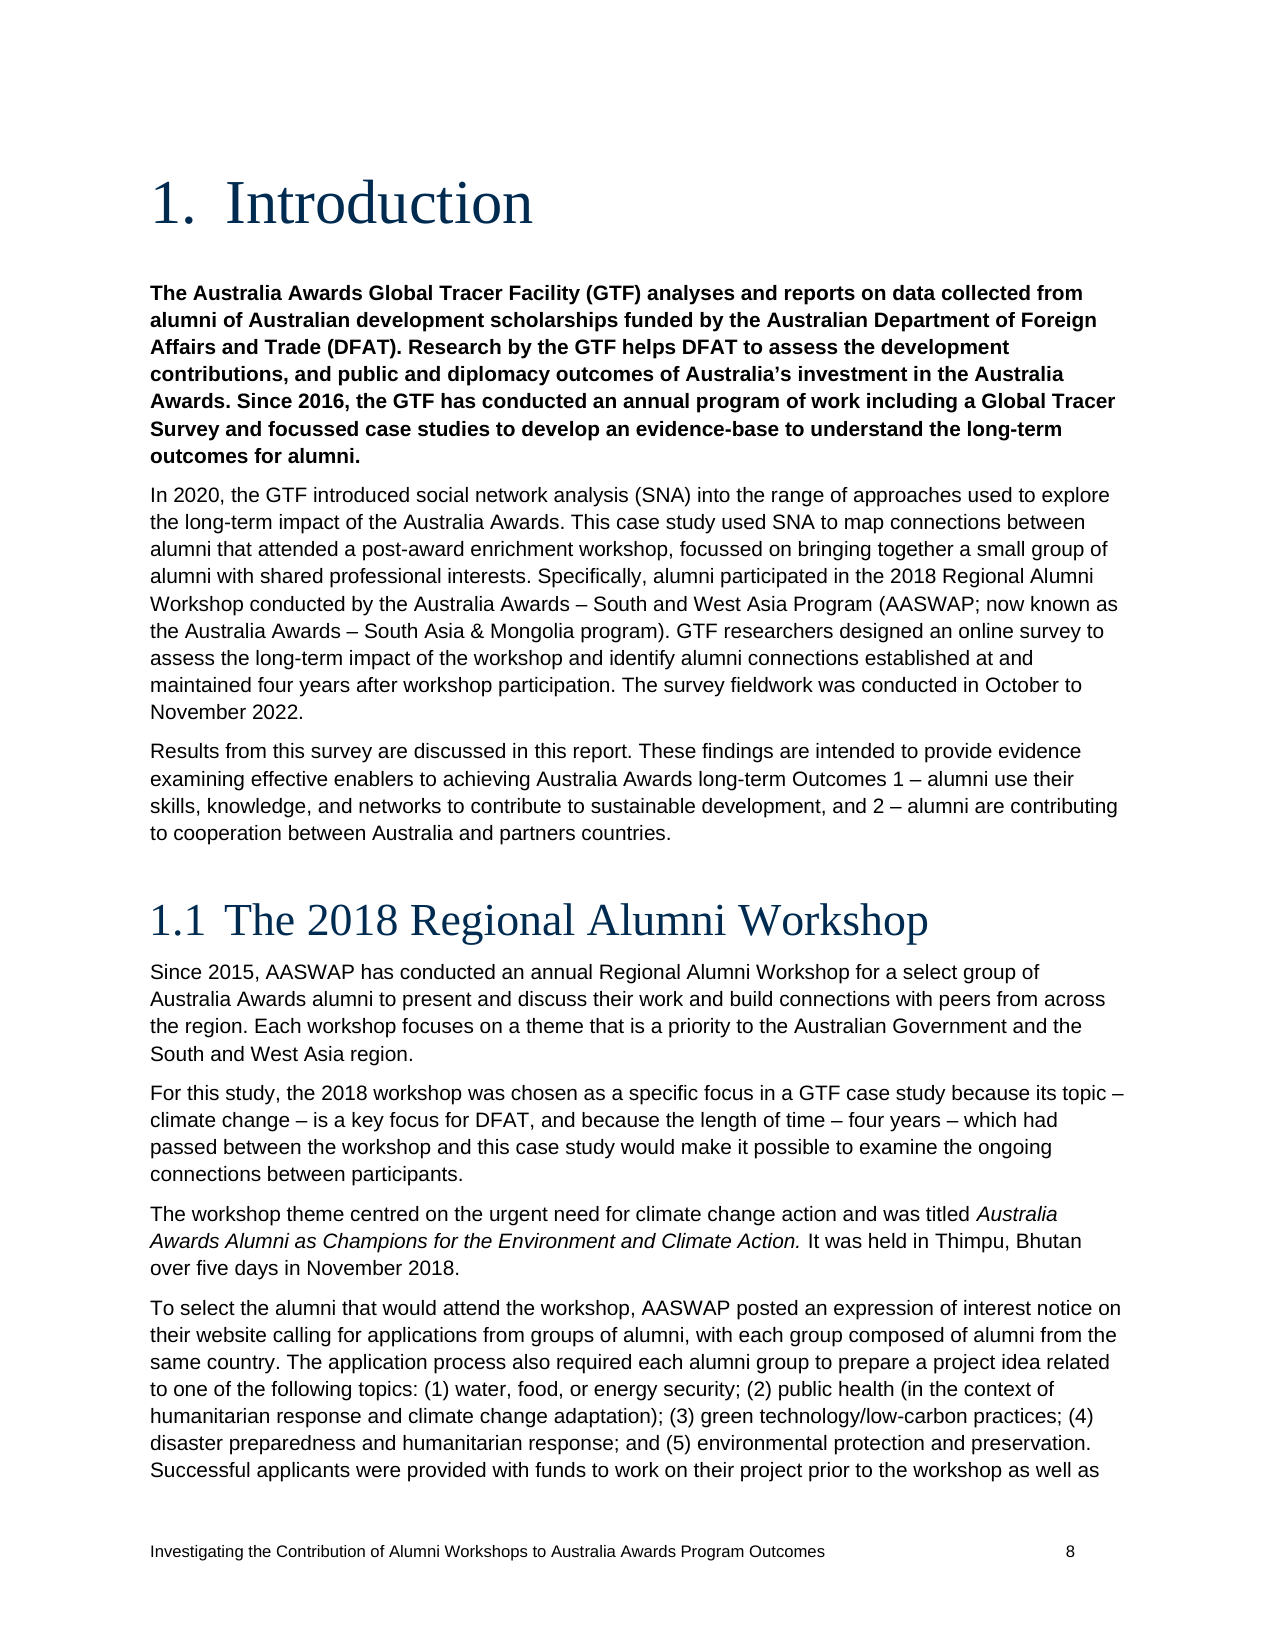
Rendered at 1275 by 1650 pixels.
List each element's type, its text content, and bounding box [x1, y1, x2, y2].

text The Australia Awards Global Tracer Facility (GTF) analyses and reports on data collected from alumni of Australian development scholarships funded by the Australian Department of Foreign Affairs and Trade (DFAT). Research by the GTF helps DFAT to assess the development contributions, and public and diplomacy outcomes of Australia’s investment in the Australia Awards. Since 2016, the GTF has conducted an annual program of work including a Global Tracer Survey and focussed case studies to develop an evidence-base to understand the long-term outcomes for alumni. [150, 279, 1125, 468]
text For this study, the 2018 workshop was chosen as a specific focus in a GTF case study because its topic – climate change – is a key focus for DFAT, and because the length of time – four years – which had passed between the workshop and this case study would make it possible to examine the ongoing connections between participants. [150, 1079, 1125, 1187]
text Since 2015, AASWAP has conducted an annual Regional Alumni Workshop for a select group of Australia Awards alumni to present and discuss their work and build connections with peers from across the region. Each workshop focuses on a theme that is a priority to the Australian Government and the South and West Asia region. [150, 958, 1125, 1066]
subtitle The 2018 Regional Alumni Workshop [149, 896, 1125, 946]
text Results from this survey are discussed in this report. These findings are intended to provide evidence examining effective enablers to achieving Australia Awards long-term Outcomes 1 – alumni use their skills, knowledge, and networks to contribute to sustainable development, and 2 – alumni are contributing to cooperation between Australia and partners countries. [150, 737, 1125, 846]
text The workshop theme centred on the urgent need for climate change action and was titled Australia Awards Alumni as Champions for the Environment and Climate Action. It was held in Thimpu, Bhutan over five days in November 2018. [150, 1200, 1125, 1281]
subtitle Introduction [150, 171, 1125, 237]
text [150, 1293, 1125, 1483]
text In 2020, the GTF introduced social network analysis (SNA) into the range of approaches used to explore the long-term impact of the Australia Awards. This case study used SNA to map connections between alumni that attended a post-award enrichment workshop, focussed on bringing together a small group of alumni with shared professional interests. Specifically, alumni participated in the 2018 Regional Alumni Workshop conducted by the Australia Awards – South and West Asia Program (AASWAP; now known as the Australia Awards – South Asia & Mongolia program). GTF researchers designed an online survey to assess the long-term impact of the workshop and identify alumni connections established at and maintained four years after workshop participation. The survey fieldwork was conducted in October to November 2022. [150, 481, 1125, 725]
